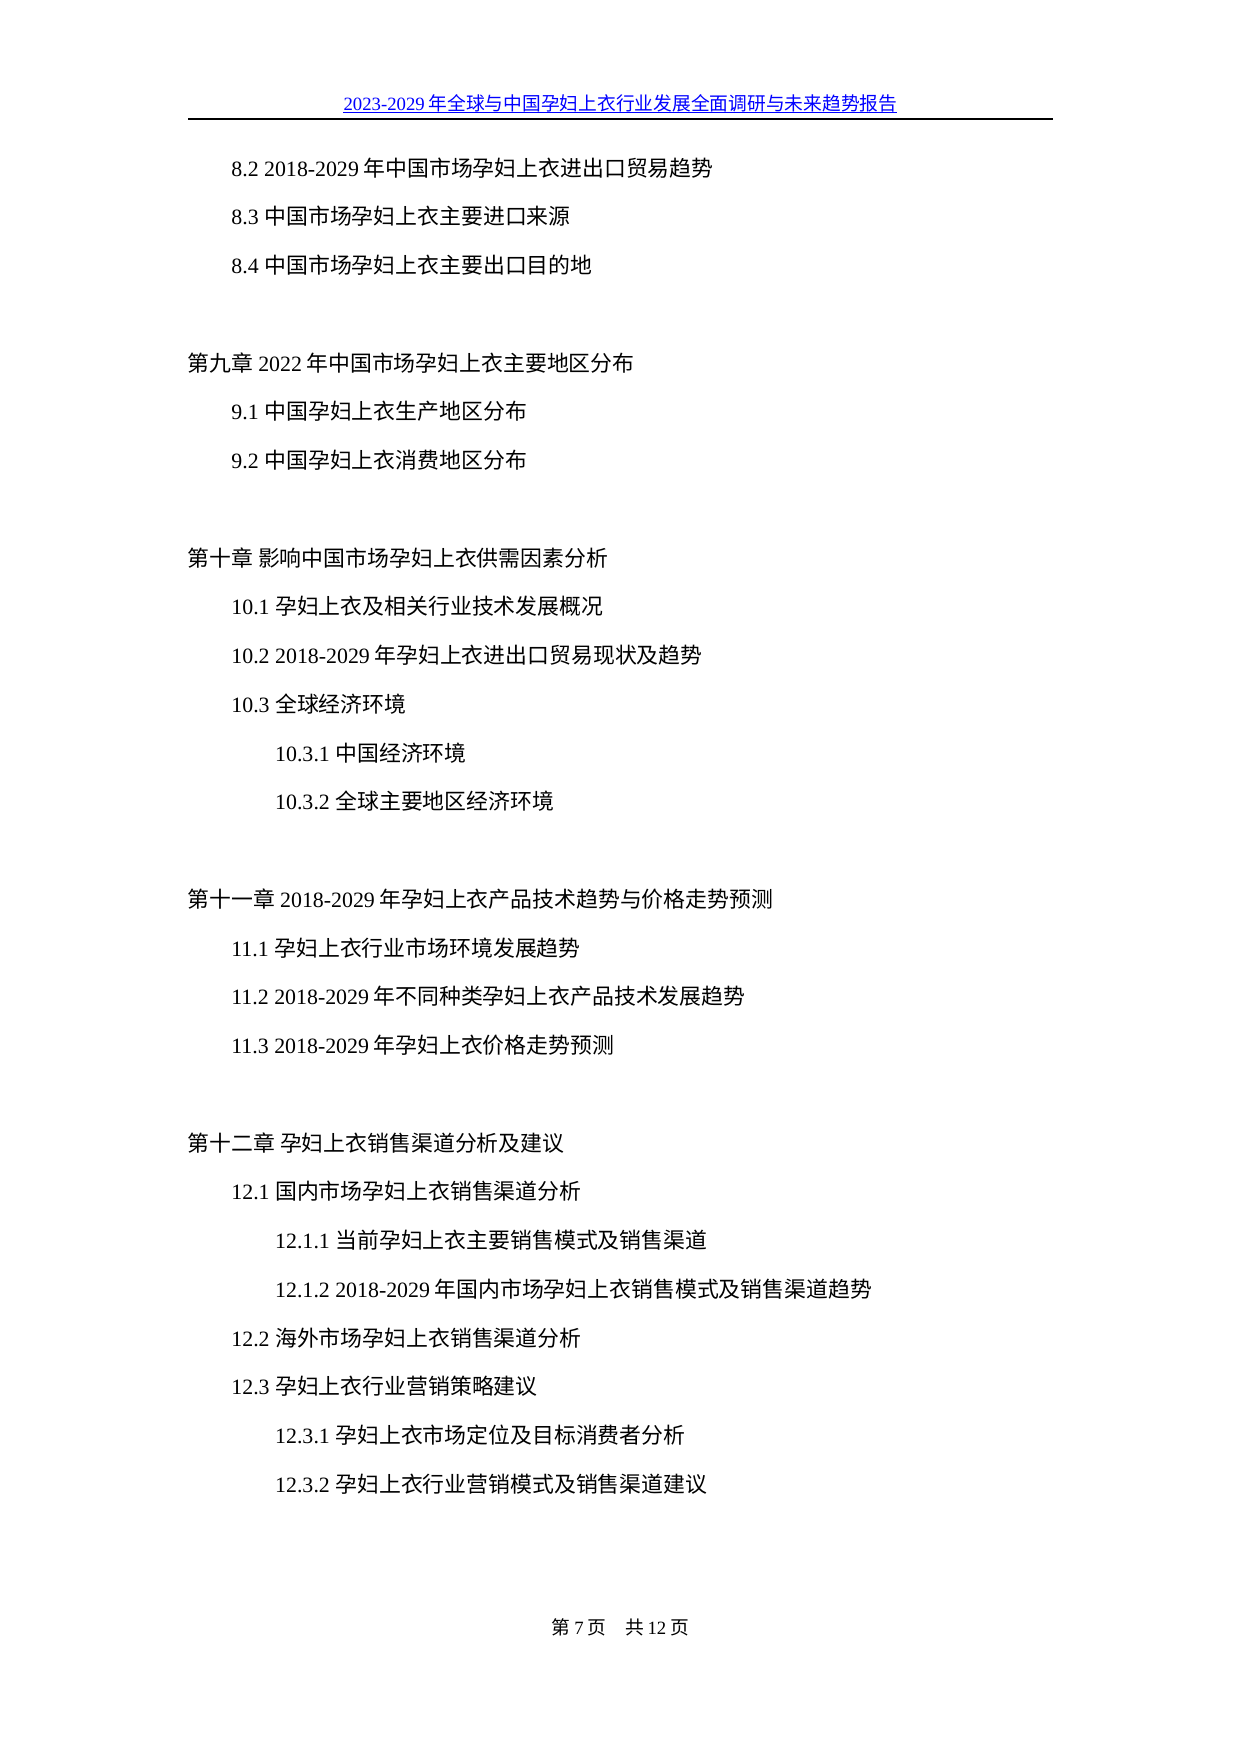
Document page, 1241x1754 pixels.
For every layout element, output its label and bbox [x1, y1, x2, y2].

text [187, 150, 1053, 1499]
